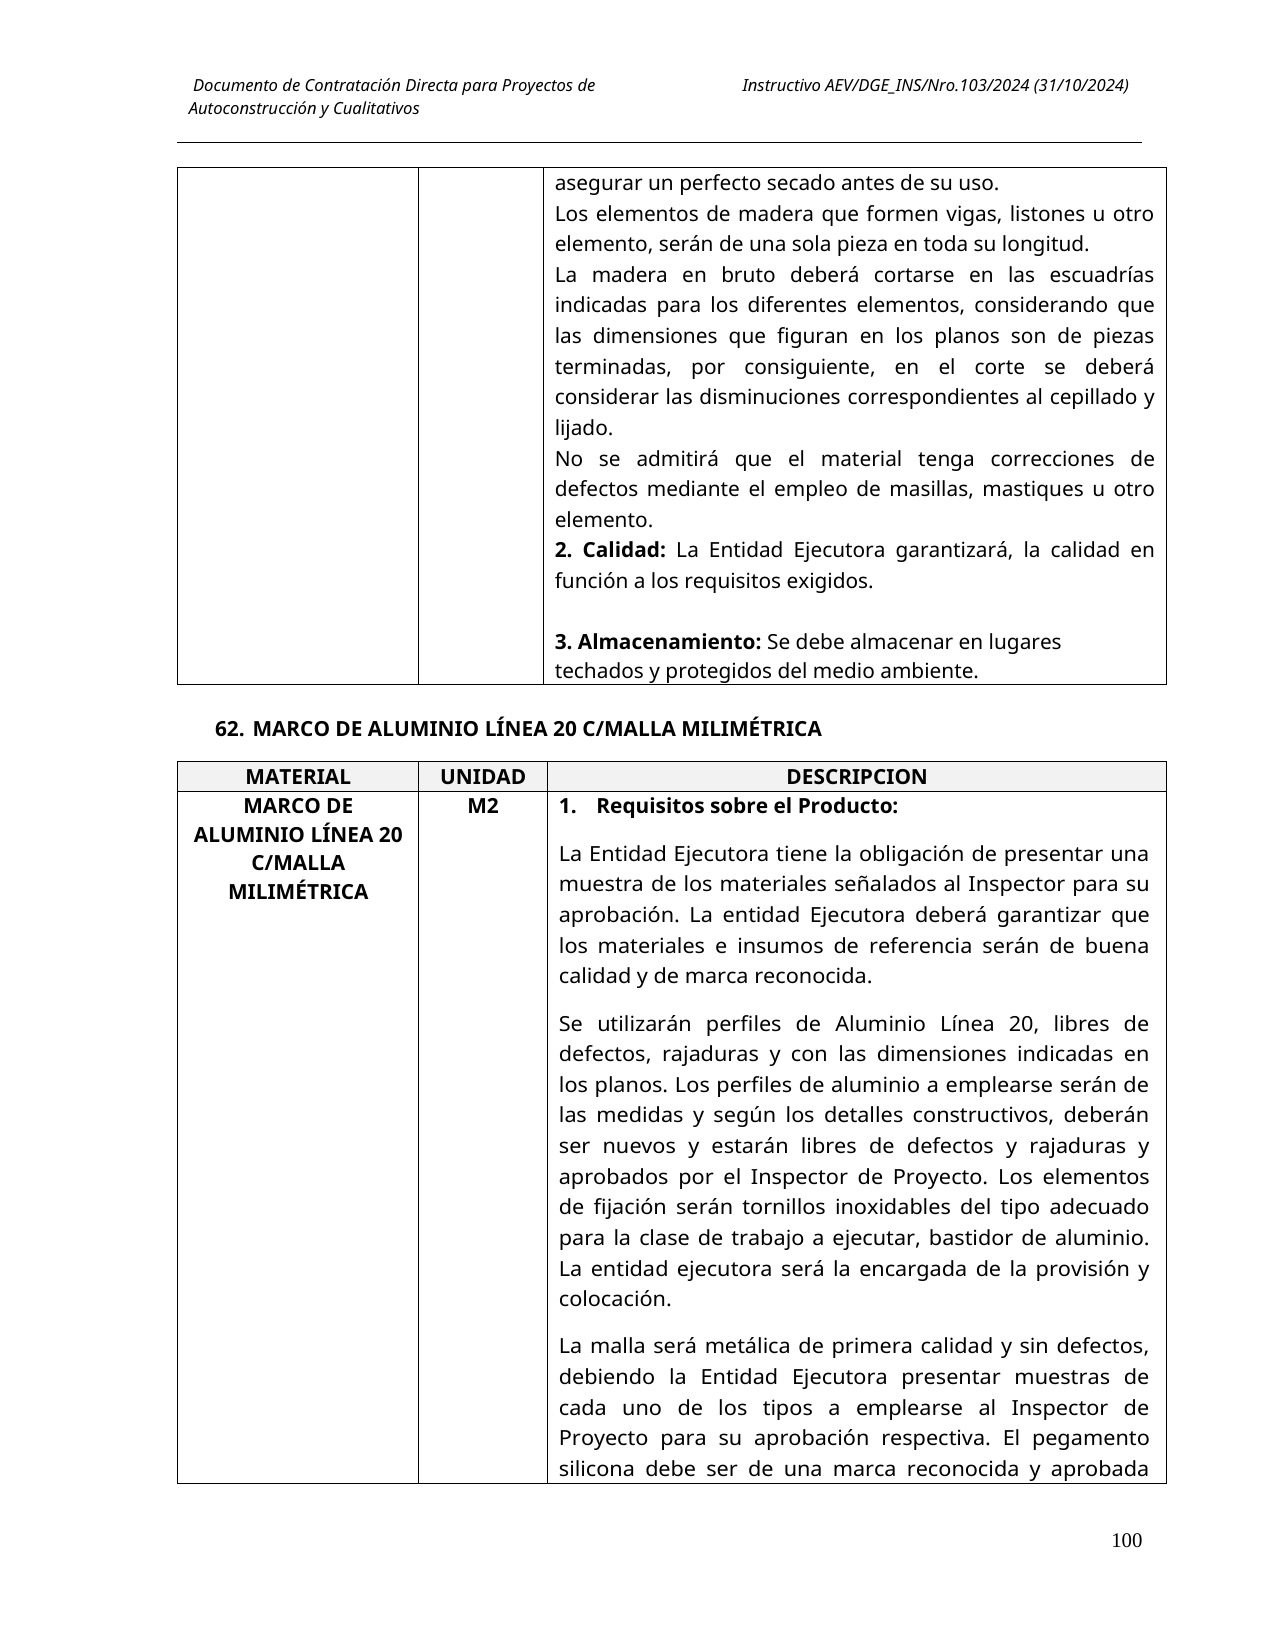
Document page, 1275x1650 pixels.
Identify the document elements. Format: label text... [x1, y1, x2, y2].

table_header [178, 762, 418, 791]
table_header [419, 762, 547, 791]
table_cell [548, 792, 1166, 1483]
list MARCO DE ALUMINIO LÍNEA 20 C/MALLA MILIMÉTRICA [215, 714, 1142, 742]
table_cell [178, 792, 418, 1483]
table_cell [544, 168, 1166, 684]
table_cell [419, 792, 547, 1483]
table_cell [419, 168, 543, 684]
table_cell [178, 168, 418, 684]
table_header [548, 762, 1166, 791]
